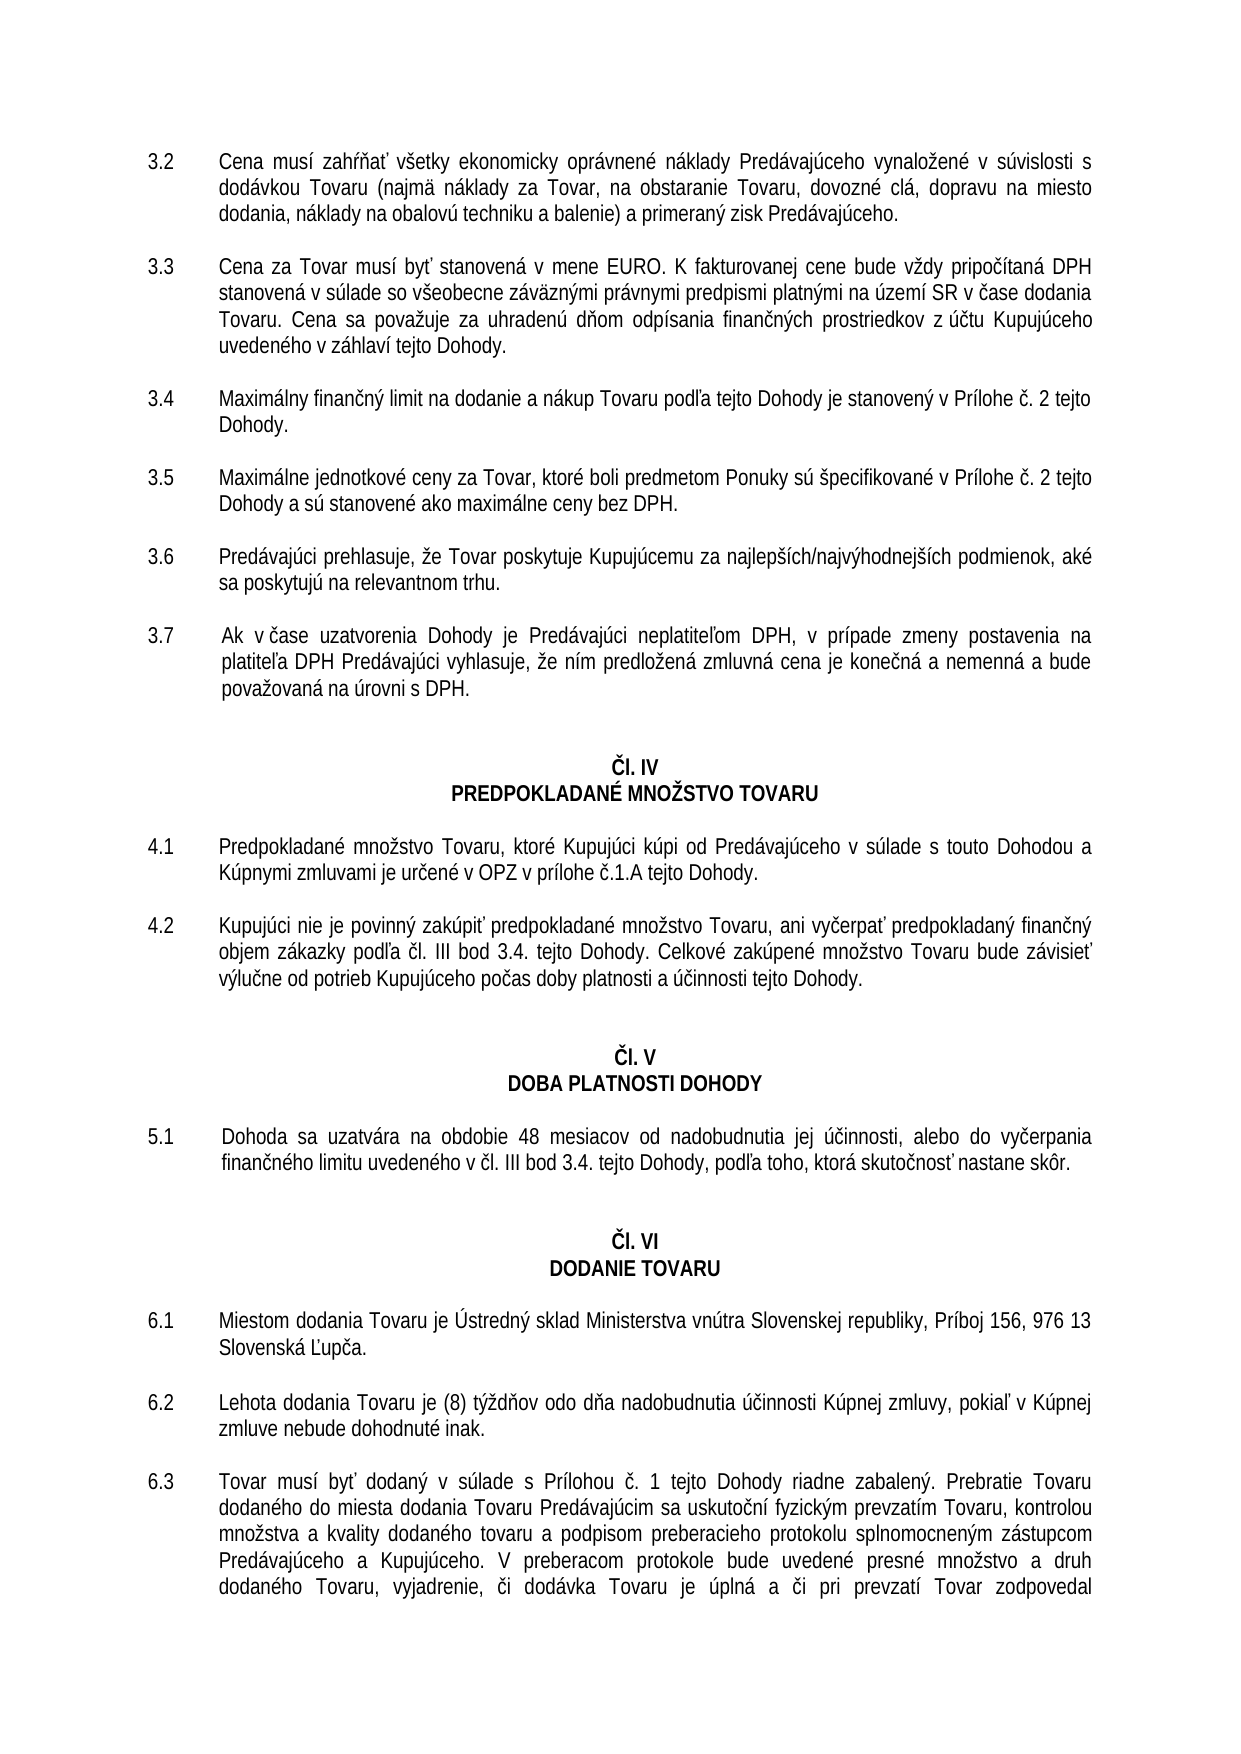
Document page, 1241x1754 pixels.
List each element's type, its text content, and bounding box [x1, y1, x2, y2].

list Cena musí zahŕňať všetky ekonomicky oprávnené náklady Predávajúceho vynaložené v súvislosti s dodávkou Tovaru (najmä náklady za Tovar, na obstaranie Tovaru, dovozné clá, dopravu na miesto dodania, náklady na obalovú techniku a balenie) a primeraný zisk Predávajúceho. [148, 148, 1093, 227]
list Maximálny finančný limit na dodanie a nákup Tovaru podľa tejto Dohody je stanovený v Prílohe č. 2 tejto Dohody. [148, 385, 1093, 437]
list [148, 1468, 1093, 1599]
list Lehota dodania Tovaru je (8) týždňov odo dňa nadobudnutia účinnosti Kúpnej zmluvy, pokiaľ v Kúpnej zmluve nebude dohodnuté inak. [148, 1389, 1093, 1441]
list Miestom dodania Tovaru je Ústredný sklad Ministerstva vnútra Slovenskej republiky, Príboj 156, 976 13 Slovenská Ľupča. [148, 1307, 1093, 1360]
list Kupujúci nie je povinný zakúpiť predpokladané množstvo Tovaru, ani vyčerpať predpokladaný finančný objem zákazky podľa čl. III bod 3.4. tejto Dohody. Celkové zakúpené množstvo Tovaru bude závisieť výlučne od potrieb Kupujúceho počas doby platnosti a účinnosti tejto Dohody. [148, 912, 1093, 991]
text Čl. VI [177, 1228, 1093, 1254]
list Predávajúci prehlasuje, že Tovar poskytuje Kupujúcemu za najlepších/najvýhodnejších podmienok, aké sa poskytujú na relevantnom trhu. [148, 543, 1093, 596]
text Čl. V [177, 1044, 1093, 1070]
text 5.1 Dohoda sa uzatvára na obdobie 48 mesiacov od nadobudnutia jej účinnosti, alebo do vyčerpania finančného limitu uvedeného v čl. III bod 3.4. tejto Dohody, podľa toho, ktorá skutočnosť nastane skôr. [148, 1123, 1093, 1175]
list Ak v čase uzatvorenia Dohody je Predávajúci neplatiteľom DPH, v prípade zmeny postavenia na platiteľa DPH Predávajúci vyhlasuje, že ním predložená zmluvná cena je konečná a nemenná a bude považovaná na úrovni s DPH. [148, 622, 1093, 701]
text Čl. IV [177, 754, 1093, 780]
list Predpokladané množstvo Tovaru, ktoré Kupujúci kúpi od Predávajúceho v súlade s touto Dohodou a Kúpnymi zmluvami je určené v OPZ v prílohe č.1.A tejto Dohody. [148, 833, 1093, 886]
text PREDPOKLADANÉ MNOŽSTVO TOVARU [177, 780, 1093, 806]
text DODANIE TOVARU [177, 1254, 1093, 1281]
text DOBA PLATNOSTI DOHODY [177, 1070, 1093, 1096]
list Maximálne jednotkové ceny za Tovar, ktoré boli predmetom Ponuky sú špecifikované v Prílohe č. 2 tejto Dohody a sú stanovené ako maximálne ceny bez DPH. [148, 464, 1093, 517]
list Cena za Tovar musí byť stanovená v mene EURO. K fakturovanej cene bude vždy pripočítaná DPH stanovená v súlade so všeobecne záväznými právnymi predpismi platnými na území SR v čase dodania Tovaru. Cena sa považuje za uhradenú dňom odpísania finančných prostriedkov z účtu Kupujúceho uvedeného v záhlaví tejto Dohody. [148, 253, 1093, 358]
